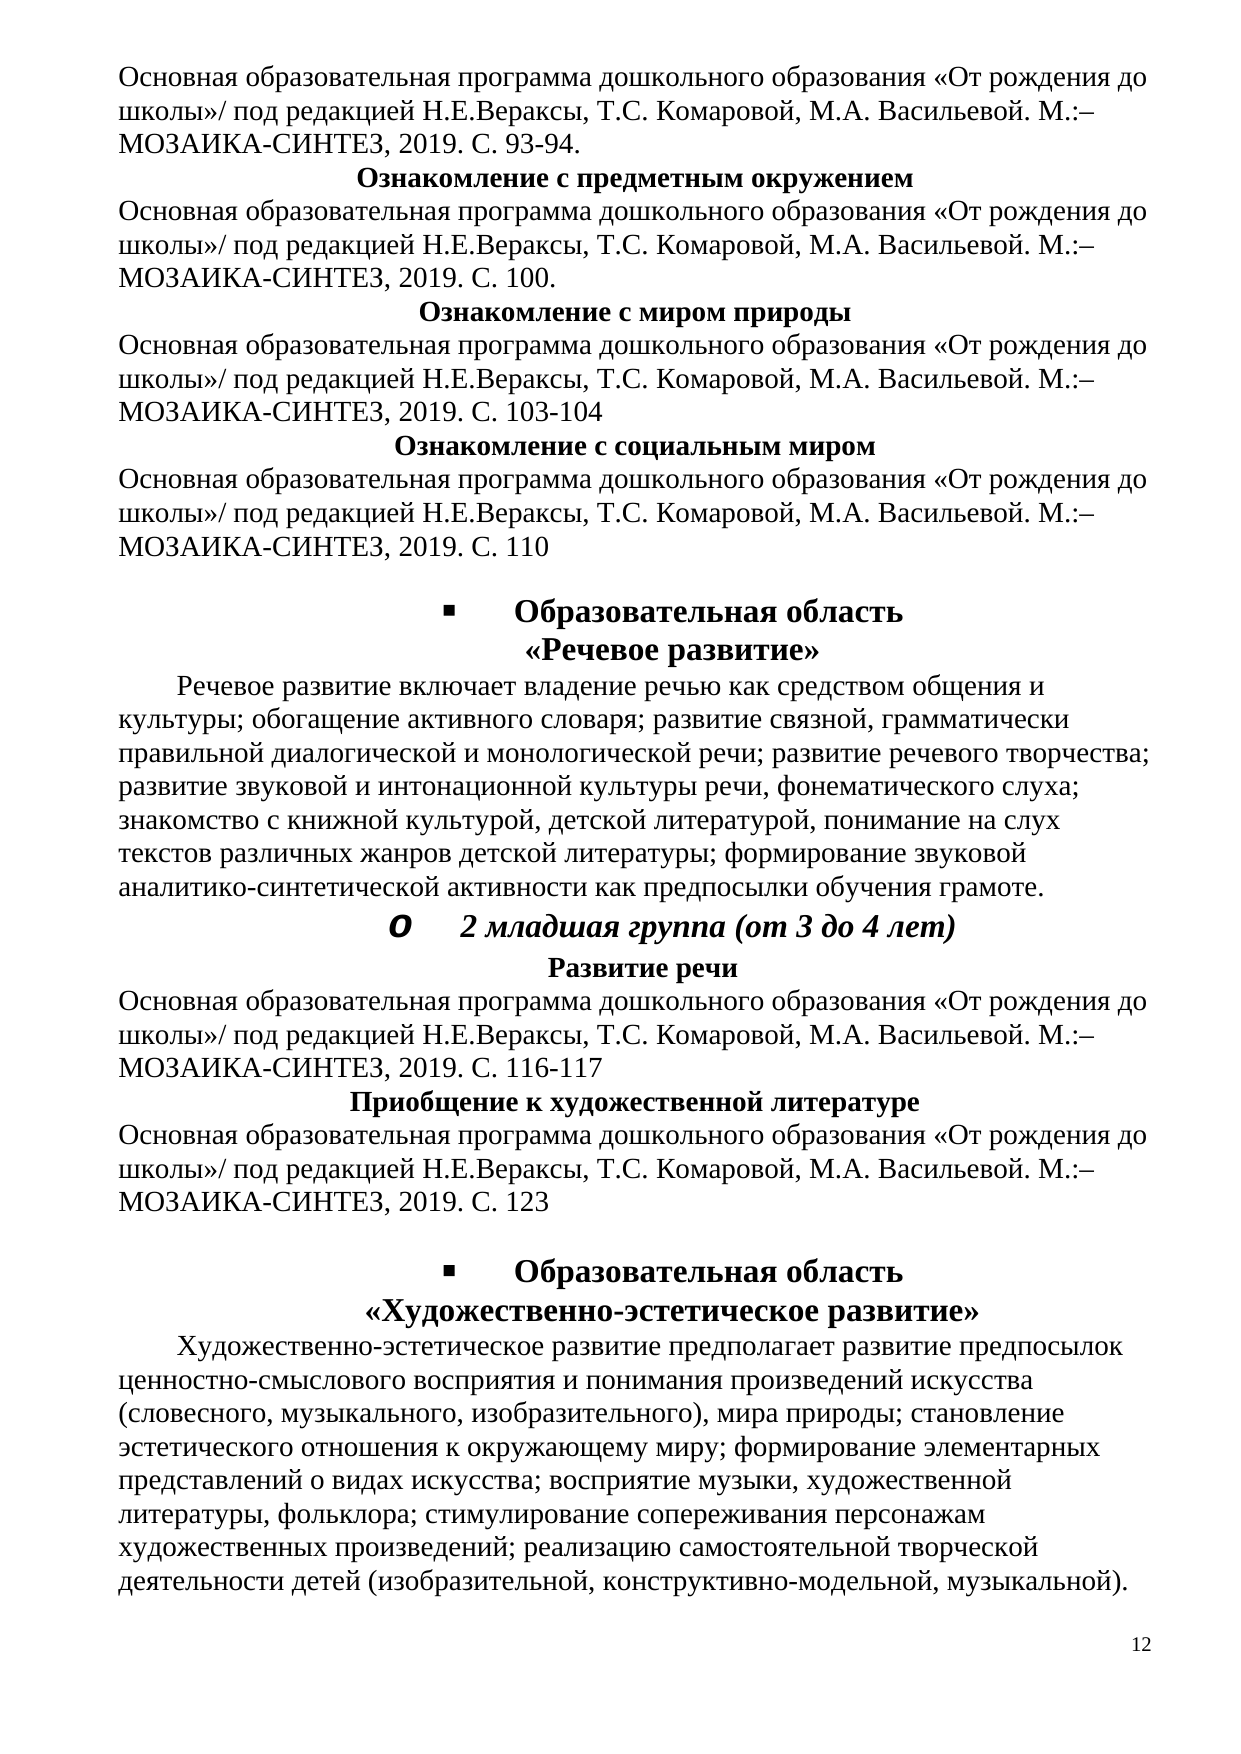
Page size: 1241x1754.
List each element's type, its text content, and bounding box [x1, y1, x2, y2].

text Основная образовательная программа дошкольного образования «От рождения до школы»/ под редакцией Н.Е.Вераксы, Т.С. Комаровой, М.А. Васильевой. М.:– МОЗАИКА-СИНТЕЗ, 2019. С. 100. [118, 193, 1152, 294]
text Художественно-эстетическое развитие предполагает развитие предпосылок ценностно-смыслового восприятия и понимания произведений искусства (словесного, музыкального, изобразительного), мира природы; становление эстетического отношения к окружающему миру; формирование элементарных представлений о видах искусства; восприятие музыки, художественной литературы, фольклора; стимулирование сопереживания персонажам художественных произведений; реализацию самостоятельной творческой деятельности детей (изобразительной, конструктивно-модельной, музыкальной). [118, 1328, 1152, 1597]
text Приобщение к художественной литературе [118, 1084, 1152, 1117]
list «Речевое развитие» [193, 629, 1152, 668]
list 2 младшая группа (от 3 до 4 лет) [193, 902, 1152, 950]
text Ознакомление с предметным окружением [118, 160, 1152, 193]
text Основная образовательная программа дошкольного образования «От рождения до школы»/ под редакцией Н.Е.Вераксы, Т.С. Комаровой, М.А. Васильевой. М.:– МОЗАИКА-СИНТЕЗ, 2019. С. 93-94. [118, 59, 1152, 160]
text Ознакомление с социальным миром [118, 428, 1152, 462]
text Речевое развитие включает владение речью как средством общения и культуры; обогащение активного словаря; развитие связной, грамматически правильной диалогической и монологической речи; развитие речевого творчества; развитие звуковой и интонационной культуры речи, фонематического слуха; знакомство с книжной культурой, детской литературой, понимание на слух текстов различных жанров детской литературы; формирование звуковой аналитико-синтетической активности как предпосылки обучения грамоте. [118, 668, 1152, 902]
text Ознакомление с миром природы [118, 294, 1152, 327]
list Образовательная область [193, 1252, 1152, 1290]
list Основная образовательная программа дошкольного образования «От рождения до школы»/ под редакцией Н.Е.Вераксы, Т.С. Комаровой, М.А. Васильевой. М.:– МОЗАИКА-СИНТЕЗ, 2019. С. 123 [118, 1117, 1152, 1218]
list Образовательная область [193, 591, 1152, 629]
text Основная образовательная программа дошкольного образования «От рождения до школы»/ под редакцией Н.Е.Вераксы, Т.С. Комаровой, М.А. Васильевой. М.:– МОЗАИКА-СИНТЕЗ, 2019. С. 116-117 [118, 983, 1152, 1084]
list Развитие речи [134, 950, 1152, 983]
text Основная образовательная программа дошкольного образования «От рождения до школы»/ под редакцией Н.Е.Вераксы, Т.С. Комаровой, М.А. Васильевой. М.:– МОЗАИКА-СИНТЕЗ, 2019. С. 103-104 [118, 327, 1152, 428]
list «Художественно-эстетическое развитие» [193, 1290, 1152, 1328]
text Основная образовательная программа дошкольного образования «От рождения до школы»/ под редакцией Н.Е.Вераксы, Т.С. Комаровой, М.А. Васильевой. М.:– МОЗАИКА-СИНТЕЗ, 2019. С. 110 [118, 462, 1152, 562]
